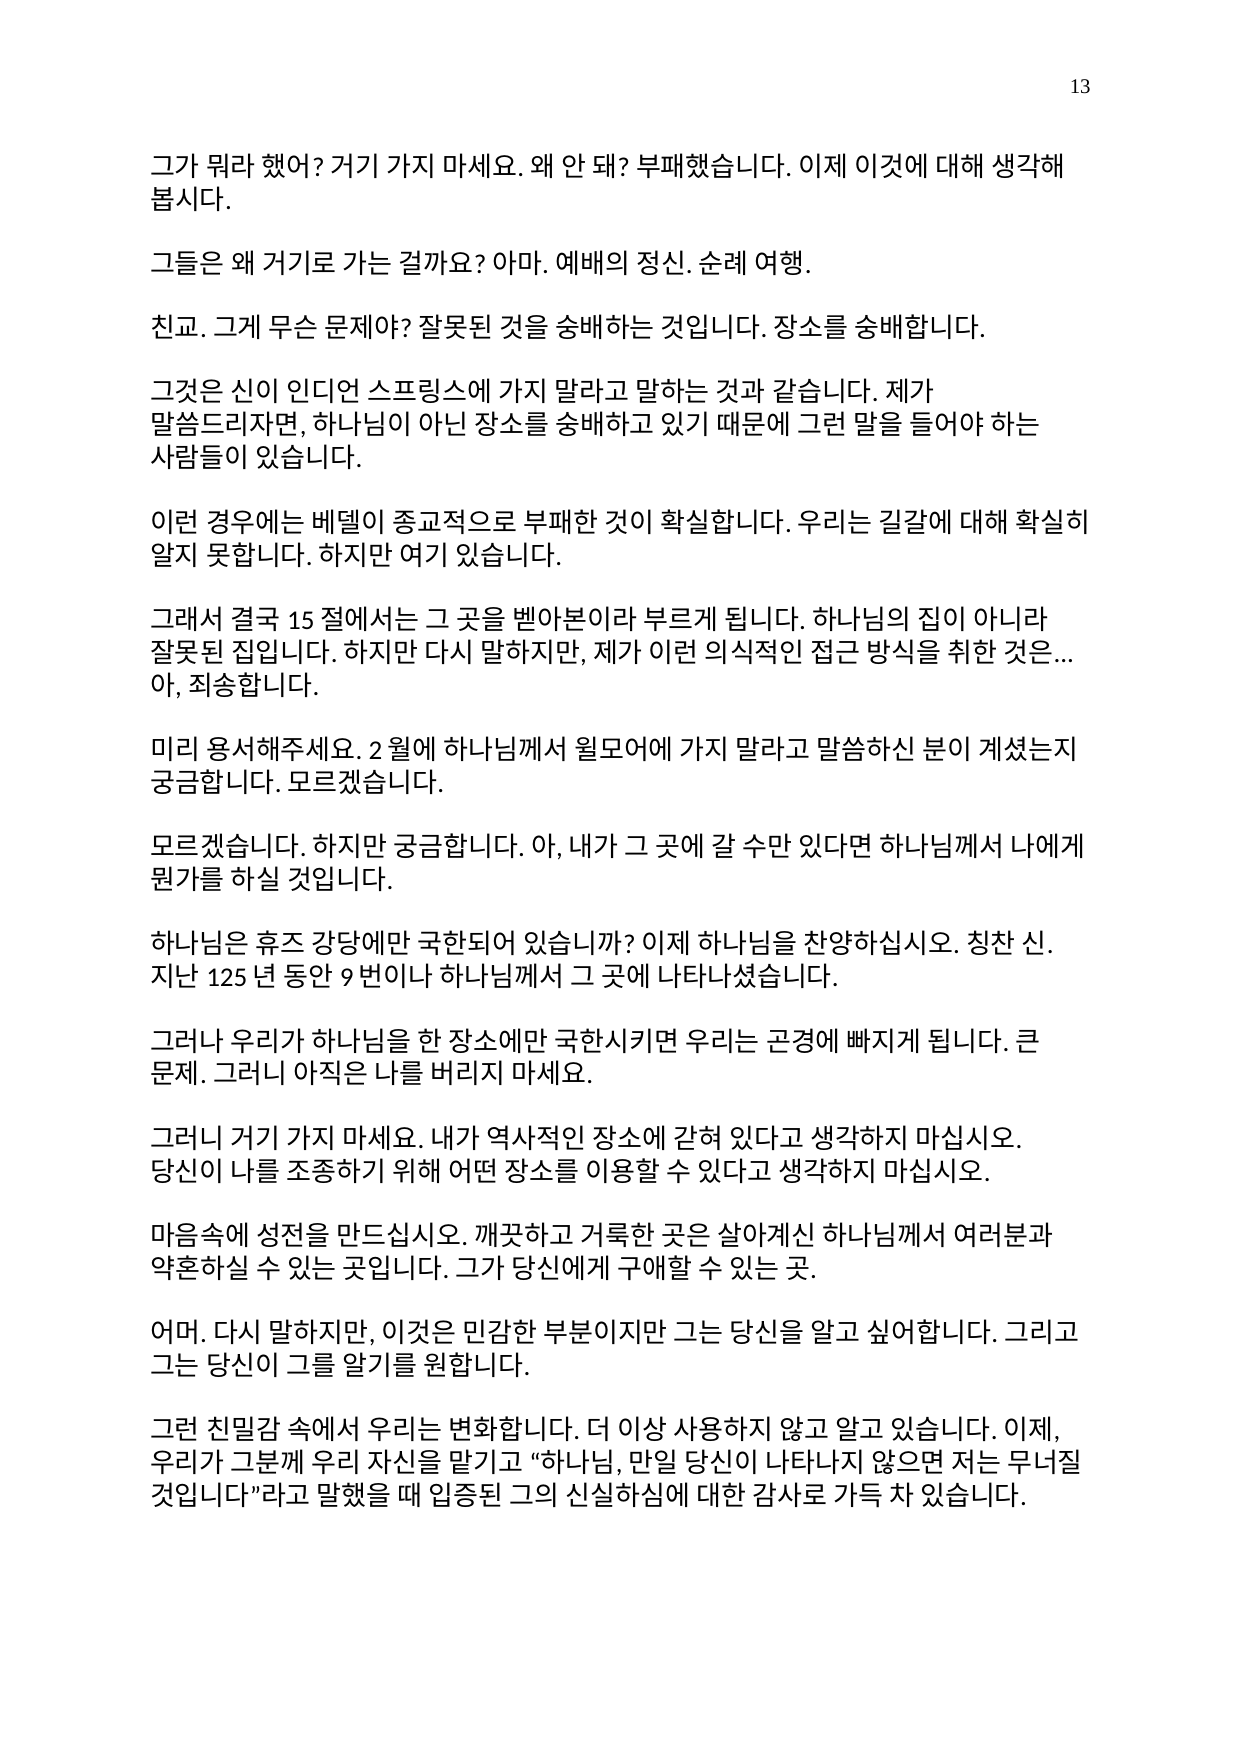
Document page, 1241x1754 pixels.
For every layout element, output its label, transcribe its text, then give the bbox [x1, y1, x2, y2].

text 그러나 우리가 하나님을 한 장소에만 국한시키면 우리는 곤경에 빠지게 됩니다. 큰 문제. 그러니 아직은 나를 버리지 마세요. [150, 1025, 1090, 1091]
text 이런 경우에는 베델이 종교적으로 부패한 것이 확실합니다. 우리는 길갈에 대해 확실히 알지 못합니다. 하지만 여기 있습니다. [150, 506, 1090, 572]
text 그런 친밀감 속에서 우리는 변화합니다. 더 이상 사용하지 않고 알고 있습니다. 이제, 우리가 그분께 우리 자신을 맡기고 “하나님, 만일 당신이 나타나지 않으면 저는 무너질 것입니다”라고 말했을 때 입증된 그의 신실하심에 대한 감사로 가득 차 있습니다. [150, 1413, 1090, 1512]
text 그것은 신이 인디언 스프링스에 가지 말라고 말하는 것과 같습니다. 제가 말씀드리자면, 하나님이 아닌 장소를 숭배하고 있기 때문에 그런 말을 들어야 하는 사람들이 있습니다. [150, 376, 1090, 474]
text 그들은 왜 거기로 가는 걸까요? 아마. 예배의 정신. 순례 여행. [150, 247, 1090, 280]
text 마음속에 성전을 만드십시오. 깨끗하고 거룩한 곳은 살아계신 하나님께서 여러분과 약혼하실 수 있는 곳입니다. 그가 당신에게 구애할 수 있는 곳. [150, 1219, 1090, 1285]
text 하나님은 휴즈 강당에만 국한되어 있습니까? 이제 하나님을 찬양하십시오. 칭찬 신. 지난 125년 동안 9번이나 하나님께서 그 곳에 나타나셨습니다. [150, 927, 1090, 993]
text 어머. 다시 말하지만, 이것은 민감한 부분이지만 그는 당신을 알고 싶어합니다. 그리고 그는 당신이 그를 알기를 원합니다. [150, 1316, 1090, 1382]
text 모르겠습니다. 하지만 궁금합니다. 아, 내가 그 곳에 갈 수만 있다면 하나님께서 나에게 뭔가를 하실 것입니다. [150, 830, 1090, 896]
text 그가 뭐라 했어? 거기 가지 마세요. 왜 안 돼? 부패했습니다. 이제 이것에 대해 생각해 봅시다. [150, 150, 1090, 216]
text 미리 용서해주세요. 2월에 하나님께서 윌모어에 가지 말라고 말씀하신 분이 계셨는지 궁금합니다. 모르겠습니다. [150, 733, 1090, 799]
text 그래서 결국 15절에서는 그 곳을 벧아본이라 부르게 됩니다. 하나님의 집이 아니라 잘못된 집입니다. 하지만 다시 말하지만, 제가 이런 의식적인 접근 방식을 취한 것은... 아, 죄송합니다. [150, 603, 1090, 702]
text 그러니 거기 가지 마세요. 내가 역사적인 장소에 갇혀 있다고 생각하지 마십시오. 당신이 나를 조종하기 위해 어떤 장소를 이용할 수 있다고 생각하지 마십시오. [150, 1122, 1090, 1188]
text 친교. 그게 무슨 문제야? 잘못된 것을 숭배하는 것입니다. 장소를 숭배합니다. [150, 311, 1090, 344]
